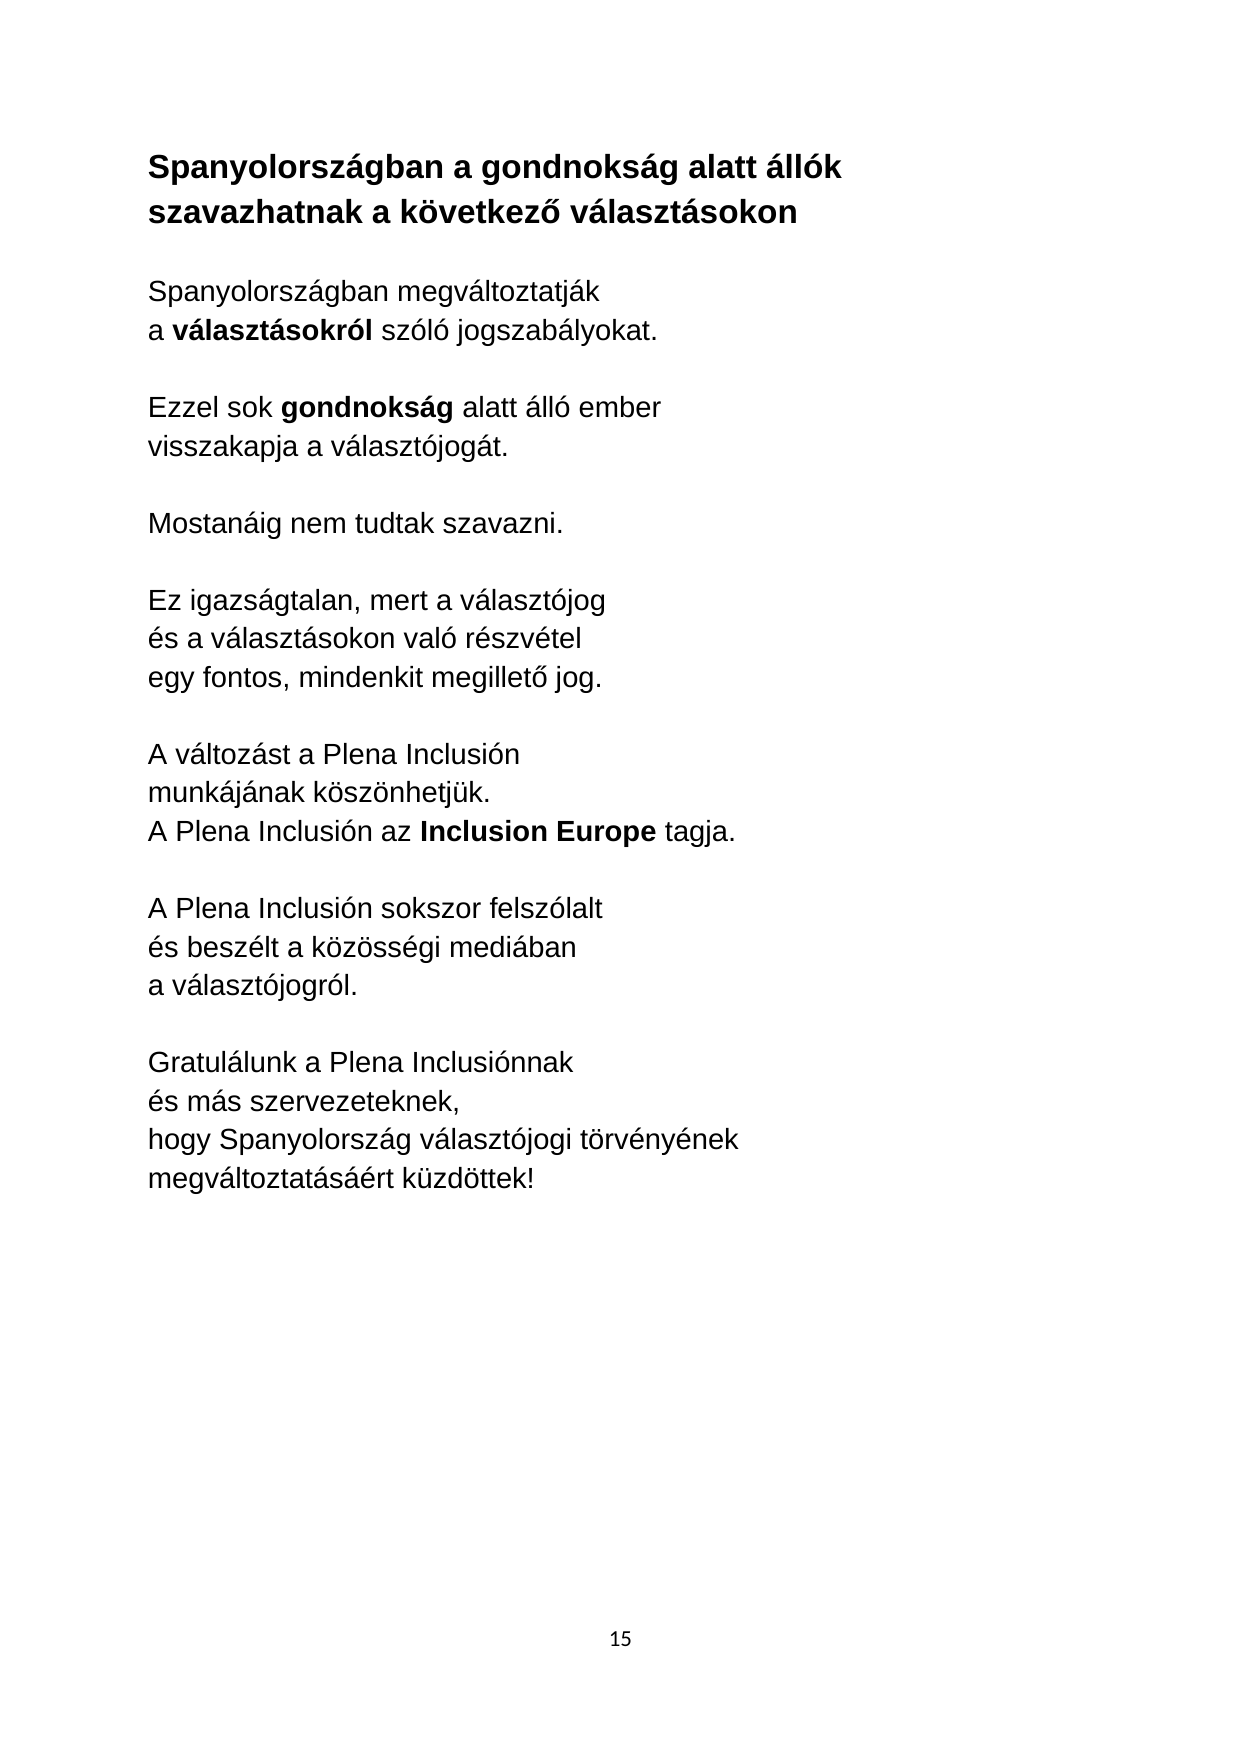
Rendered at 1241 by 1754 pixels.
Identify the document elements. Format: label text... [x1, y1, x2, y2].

text hogy Spanyolország választójogi törvényének [148, 1122, 1093, 1156]
text szavazhatnak a következő választásokon [148, 192, 1093, 230]
text a választójogról. [148, 968, 1093, 1002]
text A Plena Inclusión sokszor felszólalt [148, 891, 1093, 925]
text Ez igazságtalan, mert a választójog [148, 583, 1093, 616]
text Mostanáig nem tudtak szavazni. [148, 506, 1093, 539]
text A változást a Plena Inclusión [148, 737, 1093, 771]
text Spanyolországban a gondnokság alatt állók [148, 148, 1093, 186]
text Gratulálunk a Plena Inclusiónnak [148, 1045, 1093, 1079]
text munkájának köszönhetjük. [148, 776, 1093, 809]
text megváltoztatásáért küzdöttek! [148, 1161, 1093, 1194]
text Spanyolországban megváltoztatják [148, 274, 1093, 308]
text visszakapja a választójogát. [148, 429, 1093, 462]
text A Plena Inclusión az Inclusion Europe tagja. [148, 814, 1093, 848]
text Ezzel sok gondnokság alatt álló ember [148, 390, 1093, 424]
text és beszélt a közösségi mediában [148, 930, 1093, 963]
text a választásokról szóló jogszabályokat. [148, 313, 1093, 347]
text és a választásokon való részvétel [148, 621, 1093, 655]
text és más szervezeteknek, [148, 1084, 1093, 1117]
text egy fontos, mindenkit megillető jog. [148, 660, 1093, 693]
